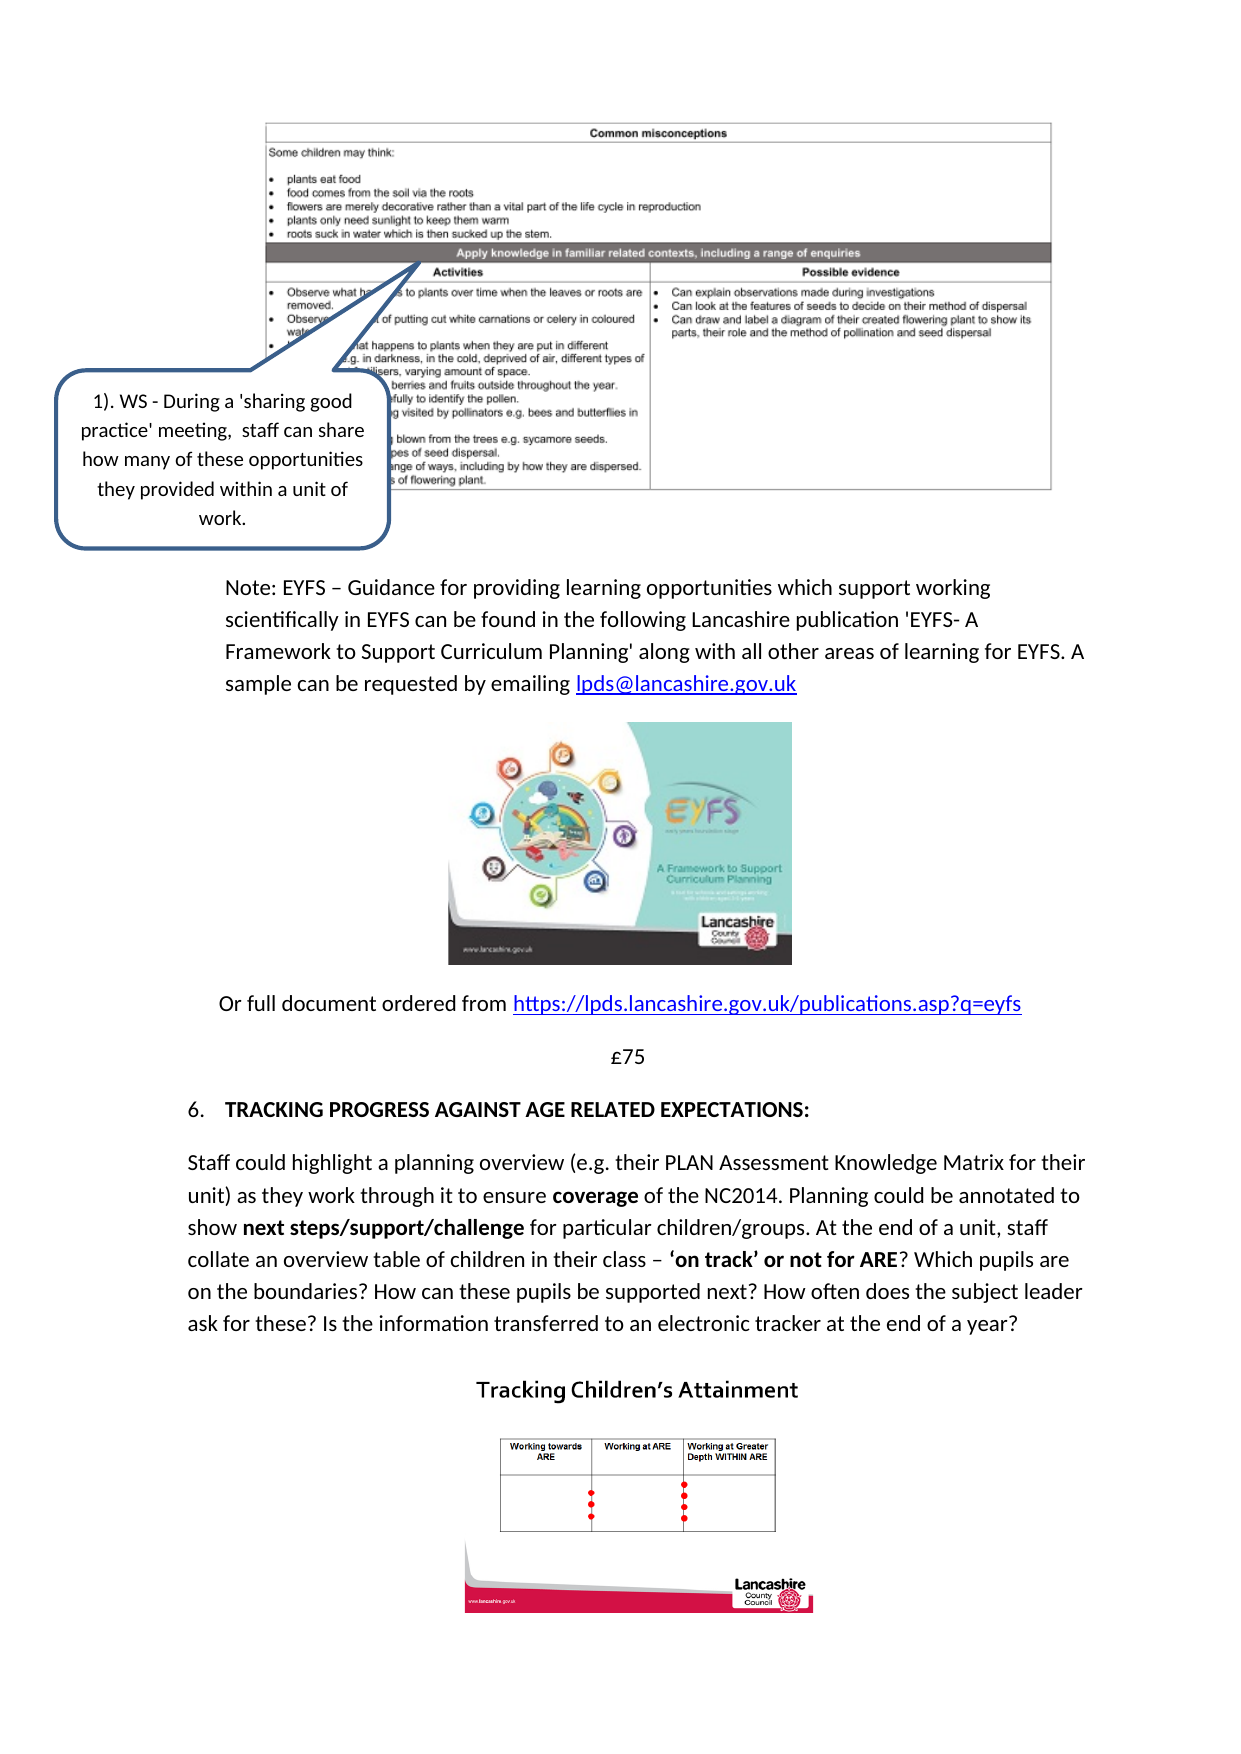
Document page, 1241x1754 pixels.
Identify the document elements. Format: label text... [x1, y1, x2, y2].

text Note: EYFS – Guidance for providing learning opportunities which support working scientifically in EYFS can be found in the following Lancashire publication 'EYFS- A Framework to Support Curriculum Planning' along with all other areas of learning for EYFS. A sample can be requested by emailing lpds@lancashire.gov.uk [225, 573, 1090, 697]
text Staff could highlight a planning overview (e.g. their PLAN Assessment Knowledge Matrix for their unit) as they work through it to ensure coverage of the NC2014. Planning could be annotated to show next steps/support/challenge for particular children/groups. At the end of a unit, staff collate an overview table of children in their class – ‘on track’ or not for ARE? Which pupils are on the boundaries? How can these pupils be supported next? How often does the subject leader ask for these? Is the information transferred to an electronic tracker at the end of a year? [187, 1148, 1090, 1337]
text Or full document ordered from https://lpds.lancashire.gov.uk/publications.asp?q=eyfs [150, 989, 1090, 1017]
picture [448, 722, 792, 965]
picture [464, 1362, 814, 1613]
picture [262, 118, 1054, 495]
text £75 [150, 1042, 1090, 1071]
list TRACKING PROGRESS AGAINST AGE RELATED EXPECTATIONS: [187, 1096, 1090, 1123]
